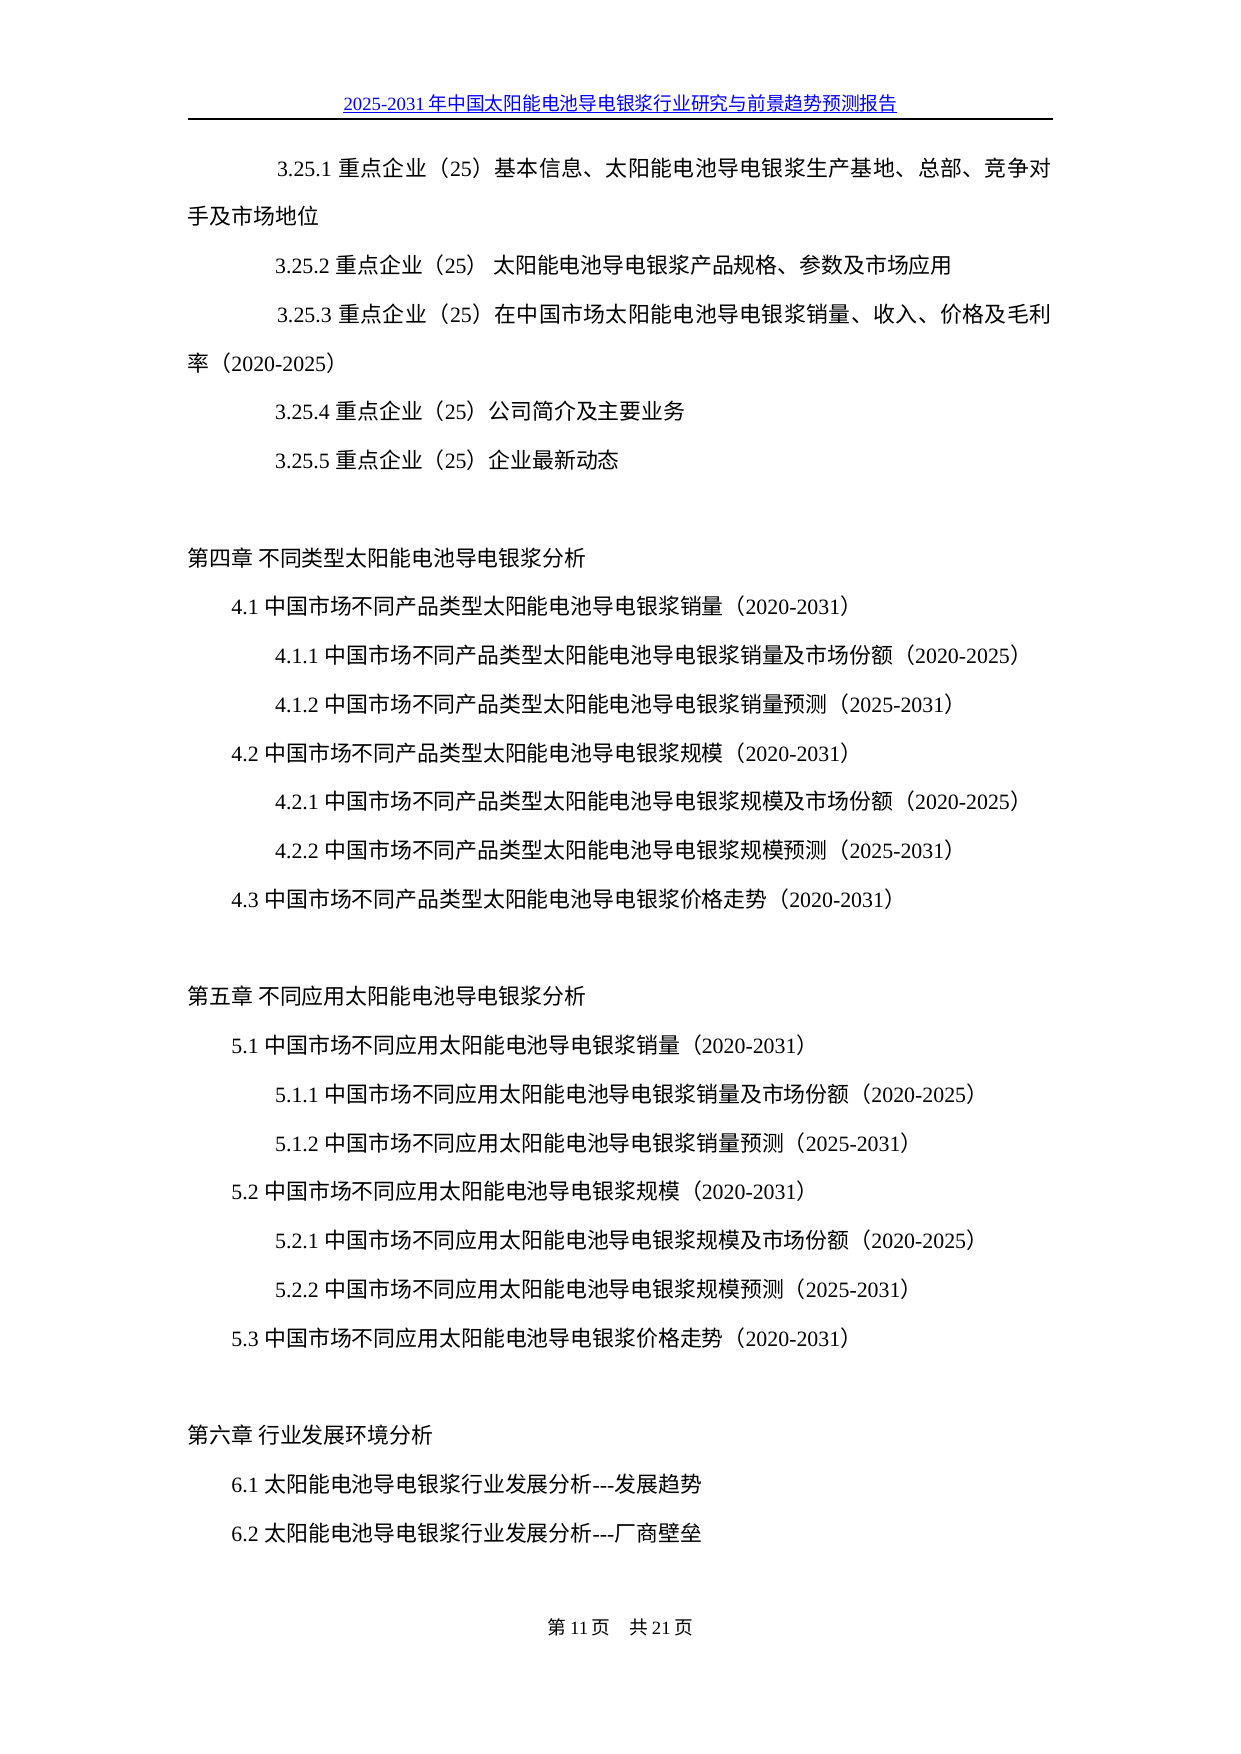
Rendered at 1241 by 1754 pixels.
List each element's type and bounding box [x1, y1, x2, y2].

text [187, 150, 1053, 1548]
